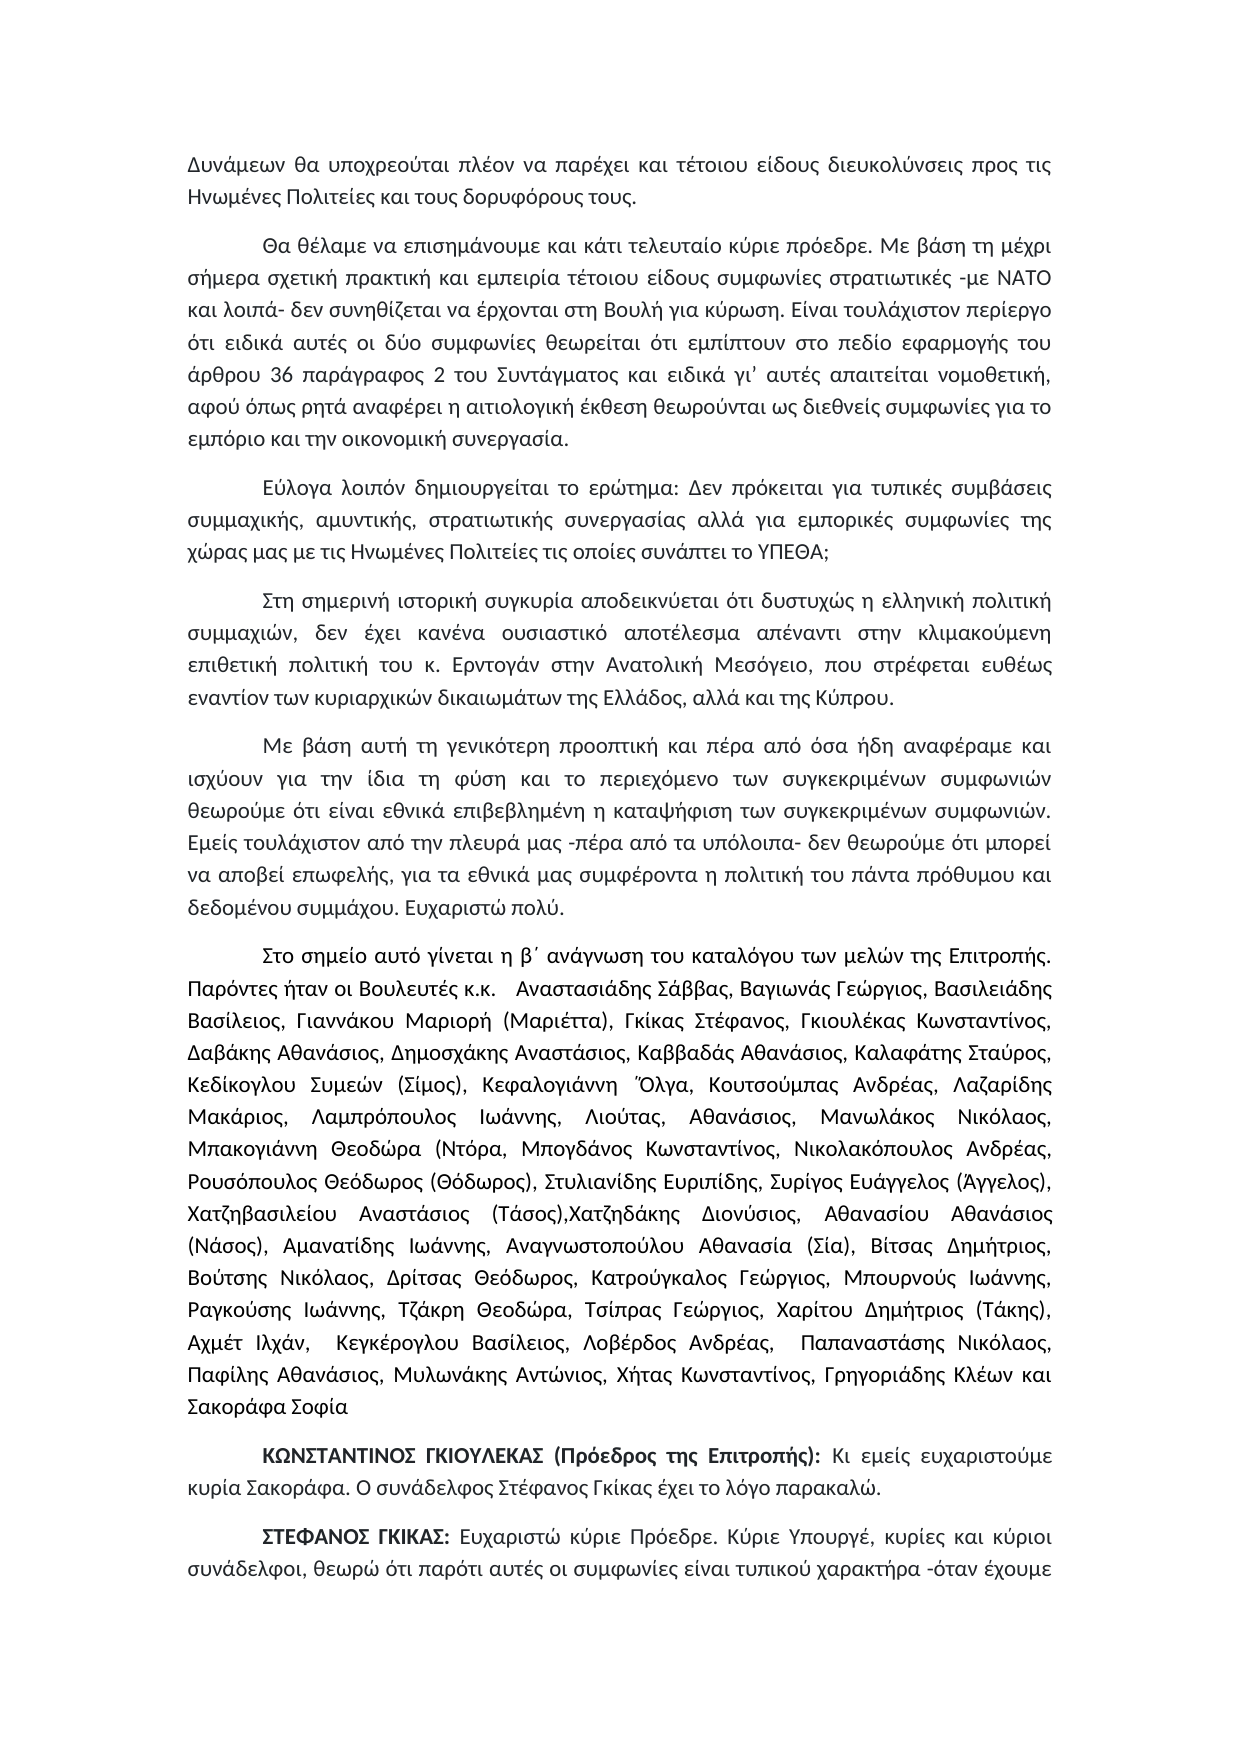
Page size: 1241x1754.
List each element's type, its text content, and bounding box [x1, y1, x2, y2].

text Θα θέλαμε να επισημάνουμε και κάτι τελευταίο κύριε πρόεδρε. Με βάση τη μέχρι σήμερα σχετική πρακτική και εμπειρία τέτοιου είδους συμφωνίες στρατιωτικές -με ΝΑΤΟ και λοιπά- δεν συνηθίζεται να έρχονται στη Βουλή για κύρωση. Είναι τουλάχιστον περίεργο ότι ειδικά αυτές οι δύο συμφωνίες θεωρείται ότι εμπίπτουν στο πεδίο εφαρμογής του άρθρου 36 παράγραφος 2 του Συντάγματος και ειδικά γι’ αυτές απαιτείται νομοθετική, αφού όπως ρητά αναφέρει η αιτιολογική έκθεση θεωρούνται ως διεθνείς συμφωνίες για το εμπόριο και την οικονομική συνεργασία. [187, 231, 1053, 452]
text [187, 1522, 1053, 1582]
text Στη σημερινή ιστορική συγκυρία αποδεικνύεται ότι δυστυχώς η ελληνική πολιτική συμμαχιών, δεν έχει κανένα ουσιαστικό αποτέλεσμα απέναντι στην κλιμακούμενη επιθετική πολιτική του κ. Ερντογάν στην Ανατολική Μεσόγειο, που στρέφεται ευθέως εναντίον των κυριαρχικών δικαιωμάτων της Ελλάδος, αλλά και της Κύπρου. [187, 586, 1053, 711]
text Στο σημείο αυτό γίνεται η β΄ ανάγνωση του καταλόγου των μελών της Επιτροπής. Παρόντες ήταν οι Βουλευτές κ.κ. Αναστασιάδης Σάββας, Βαγιωνάς Γεώργιος, Βασιλειάδης Βασίλειος, Γιαννάκου Μαριορή (Μαριέττα), Γκίκας Στέφανος, Γκιουλέκας Κωνσταντίνος, Δαβάκης Αθανάσιος, Δημοσχάκης Αναστάσιος, Καββαδάς Αθανάσιος, Καλαφάτης Σταύρος, Κεδίκογλου Συμεών (Σίμος), Κεφαλογιάννη ΄Όλγα, Κουτσούμπας Ανδρέας, Λαζαρίδης Μακάριος, Λαμπρόπουλος Ιωάννης, Λιούτας, Αθανάσιος, Μανωλάκος Νικόλαος, Μπακογιάννη Θεοδώρα (Ντόρα, Μπογδάνος Κωνσταντίνος, Νικολακόπουλος Ανδρέας, Ρουσόπουλος Θεόδωρος (Θόδωρος), Στυλιανίδης Ευριπίδης, Συρίγος Ευάγγελος (Άγγελος), Χατζηβασιλείου Αναστάσιος (Τάσος),Χατζηδάκης Διονύσιος, Αθανασίου Αθανάσιος (Νάσος), Αμανατίδης Ιωάννης, Αναγνωστοπούλου Αθανασία (Σία), Βίτσας Δημήτριος, Βούτσης Νικόλαος, Δρίτσας Θεόδωρος, Κατρούγκαλος Γεώργιος, Μπουρνούς Ιωάννης, Ραγκούσης Ιωάννης, Τζάκρη Θεοδώρα, Τσίπρας Γεώργιος, Χαρίτου Δημήτριος (Τάκης), Αχμέτ Ιλχάν, Κεγκέρογλου Βασίλειος, Λοβέρδος Ανδρέας, Παπαναστάσης Νικόλαος, Παφίλης Αθανάσιος, Μυλωνάκης Αντώνιος, Χήτας Κωνσταντίνος, Γρηγοριάδης Κλέων και Σακοράφα Σοφία [187, 941, 1053, 1420]
text Εύλογα λοιπόν δημιουργείται το ερώτημα: Δεν πρόκειται για τυπικές συμβάσεις συμμαχικής, αμυντικής, στρατιωτικής συνεργασίας αλλά για εμπορικές συμφωνίες της χώρας μας με τις Ηνωμένες Πολιτείες τις οποίες συνάπτει το ΥΠΕΘΑ; [187, 473, 1053, 565]
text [187, 150, 1053, 210]
text Με βάση αυτή τη γενικότερη προοπτική και πέρα από όσα ήδη αναφέραμε και ισχύουν για την ίδια τη φύση και το περιεχόμενο των συγκεκριμένων συμφωνιών θεωρούμε ότι είναι εθνικά επιβεβλημένη η καταψήφιση των συγκεκριμένων συμφωνιών. Εμείς τουλάχιστον από την πλευρά μας -πέρα από τα υπόλοιπα- δεν θεωρούμε ότι μπορεί να αποβεί επωφελής, για τα εθνικά μας συμφέροντα η πολιτική του πάντα πρόθυμου και δεδομένου συμμάχου. Ευχαριστώ πολύ. [187, 732, 1053, 921]
text ΚΩΝΣΤΑΝΤΙΝΟΣ ΓΚΙΟΥΛΕΚΑΣ (Πρόεδρος της Επιτροπής): Κι εμείς ευχαριστούμε κυρία Σακοράφα. Ο συνάδελφος Στέφανος Γκίκας έχει το λόγο παρακαλώ. [187, 1441, 1053, 1501]
